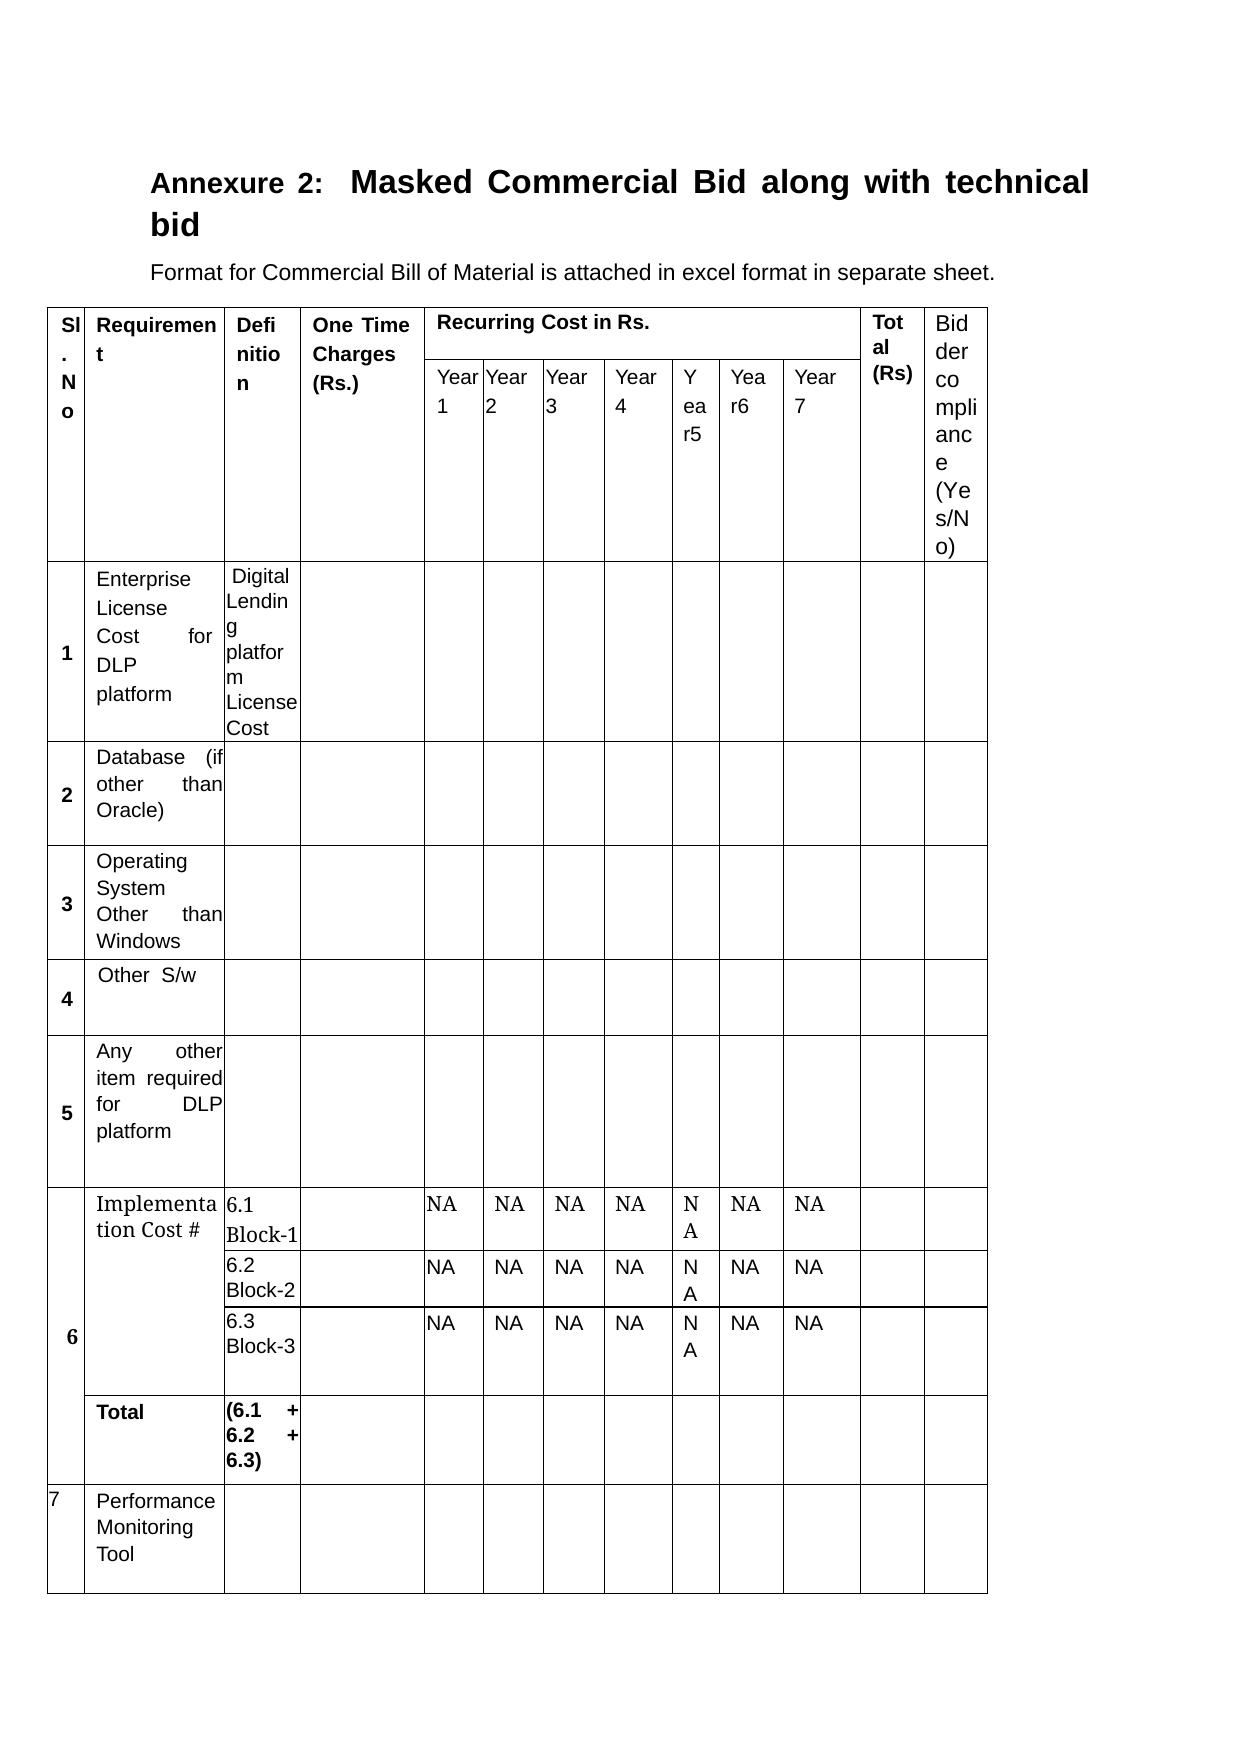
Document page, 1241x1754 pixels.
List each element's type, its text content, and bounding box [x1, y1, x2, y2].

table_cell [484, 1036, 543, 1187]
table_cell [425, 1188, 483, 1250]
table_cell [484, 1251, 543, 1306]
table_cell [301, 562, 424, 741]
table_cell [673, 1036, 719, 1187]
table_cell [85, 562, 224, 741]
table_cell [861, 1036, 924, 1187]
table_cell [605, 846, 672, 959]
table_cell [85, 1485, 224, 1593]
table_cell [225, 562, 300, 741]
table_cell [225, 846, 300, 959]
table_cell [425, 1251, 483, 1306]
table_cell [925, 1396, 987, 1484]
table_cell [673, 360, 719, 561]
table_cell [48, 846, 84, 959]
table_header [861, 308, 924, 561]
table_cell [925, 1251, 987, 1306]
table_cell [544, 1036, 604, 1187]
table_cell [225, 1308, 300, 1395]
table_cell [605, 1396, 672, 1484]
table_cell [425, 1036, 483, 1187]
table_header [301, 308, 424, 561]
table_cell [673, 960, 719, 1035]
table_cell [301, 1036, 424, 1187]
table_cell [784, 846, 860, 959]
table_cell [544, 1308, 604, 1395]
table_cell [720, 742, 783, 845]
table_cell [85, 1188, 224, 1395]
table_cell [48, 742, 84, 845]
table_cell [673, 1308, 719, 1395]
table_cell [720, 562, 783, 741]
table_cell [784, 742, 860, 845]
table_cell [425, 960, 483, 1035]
text Format for Commercial Bill of Material is attached in excel format in separate sheet. [150, 259, 1090, 286]
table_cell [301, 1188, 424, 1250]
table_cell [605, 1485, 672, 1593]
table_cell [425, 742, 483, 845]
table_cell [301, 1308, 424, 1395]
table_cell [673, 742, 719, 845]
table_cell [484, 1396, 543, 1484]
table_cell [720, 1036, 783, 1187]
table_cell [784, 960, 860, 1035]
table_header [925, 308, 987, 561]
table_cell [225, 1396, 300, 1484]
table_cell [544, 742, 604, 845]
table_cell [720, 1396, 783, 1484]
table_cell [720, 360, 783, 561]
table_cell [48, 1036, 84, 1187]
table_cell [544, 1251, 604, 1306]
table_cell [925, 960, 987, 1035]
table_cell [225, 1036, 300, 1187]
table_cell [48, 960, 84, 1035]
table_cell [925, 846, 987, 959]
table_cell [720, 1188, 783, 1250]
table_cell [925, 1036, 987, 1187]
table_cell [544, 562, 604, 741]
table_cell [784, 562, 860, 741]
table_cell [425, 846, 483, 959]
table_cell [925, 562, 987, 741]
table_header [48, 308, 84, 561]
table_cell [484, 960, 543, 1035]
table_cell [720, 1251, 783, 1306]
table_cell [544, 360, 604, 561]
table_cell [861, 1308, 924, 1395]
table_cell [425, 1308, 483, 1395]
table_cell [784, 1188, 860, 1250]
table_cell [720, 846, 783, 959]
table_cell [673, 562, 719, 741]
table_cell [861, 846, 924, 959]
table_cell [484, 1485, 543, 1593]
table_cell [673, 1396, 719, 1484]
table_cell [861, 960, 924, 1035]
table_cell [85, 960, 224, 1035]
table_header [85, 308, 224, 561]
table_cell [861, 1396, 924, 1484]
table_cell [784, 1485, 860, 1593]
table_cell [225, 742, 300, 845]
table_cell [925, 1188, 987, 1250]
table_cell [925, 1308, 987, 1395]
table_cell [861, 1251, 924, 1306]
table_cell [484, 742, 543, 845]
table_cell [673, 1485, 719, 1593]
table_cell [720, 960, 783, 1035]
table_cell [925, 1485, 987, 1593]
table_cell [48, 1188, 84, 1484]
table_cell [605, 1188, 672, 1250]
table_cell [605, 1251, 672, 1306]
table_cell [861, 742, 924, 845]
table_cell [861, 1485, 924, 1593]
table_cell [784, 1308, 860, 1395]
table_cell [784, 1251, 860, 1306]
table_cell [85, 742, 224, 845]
subtitle Annexure 2: Masked Commercial Bid along with technical bid [150, 162, 1090, 243]
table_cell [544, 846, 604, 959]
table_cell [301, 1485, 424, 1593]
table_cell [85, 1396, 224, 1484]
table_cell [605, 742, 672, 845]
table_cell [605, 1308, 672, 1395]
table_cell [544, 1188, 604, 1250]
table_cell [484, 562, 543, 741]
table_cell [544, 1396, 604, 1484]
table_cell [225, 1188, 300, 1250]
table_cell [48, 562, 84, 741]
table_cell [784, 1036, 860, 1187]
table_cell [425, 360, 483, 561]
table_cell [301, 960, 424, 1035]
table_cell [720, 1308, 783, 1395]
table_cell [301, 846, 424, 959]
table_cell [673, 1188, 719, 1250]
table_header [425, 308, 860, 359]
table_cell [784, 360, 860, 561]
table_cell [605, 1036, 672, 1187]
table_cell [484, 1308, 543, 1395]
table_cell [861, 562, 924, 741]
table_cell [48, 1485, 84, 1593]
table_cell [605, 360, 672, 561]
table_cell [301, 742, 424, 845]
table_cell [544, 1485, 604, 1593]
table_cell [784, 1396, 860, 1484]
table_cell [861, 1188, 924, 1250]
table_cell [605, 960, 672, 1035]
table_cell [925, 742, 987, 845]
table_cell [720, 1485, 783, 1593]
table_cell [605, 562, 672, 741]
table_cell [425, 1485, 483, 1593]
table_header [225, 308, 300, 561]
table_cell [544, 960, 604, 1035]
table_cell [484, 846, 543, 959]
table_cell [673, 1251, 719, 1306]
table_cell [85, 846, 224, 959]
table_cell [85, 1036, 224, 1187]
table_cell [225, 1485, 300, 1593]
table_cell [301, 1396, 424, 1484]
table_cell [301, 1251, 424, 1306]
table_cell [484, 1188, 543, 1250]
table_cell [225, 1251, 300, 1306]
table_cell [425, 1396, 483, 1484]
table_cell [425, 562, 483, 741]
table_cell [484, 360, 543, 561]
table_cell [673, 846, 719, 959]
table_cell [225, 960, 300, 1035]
